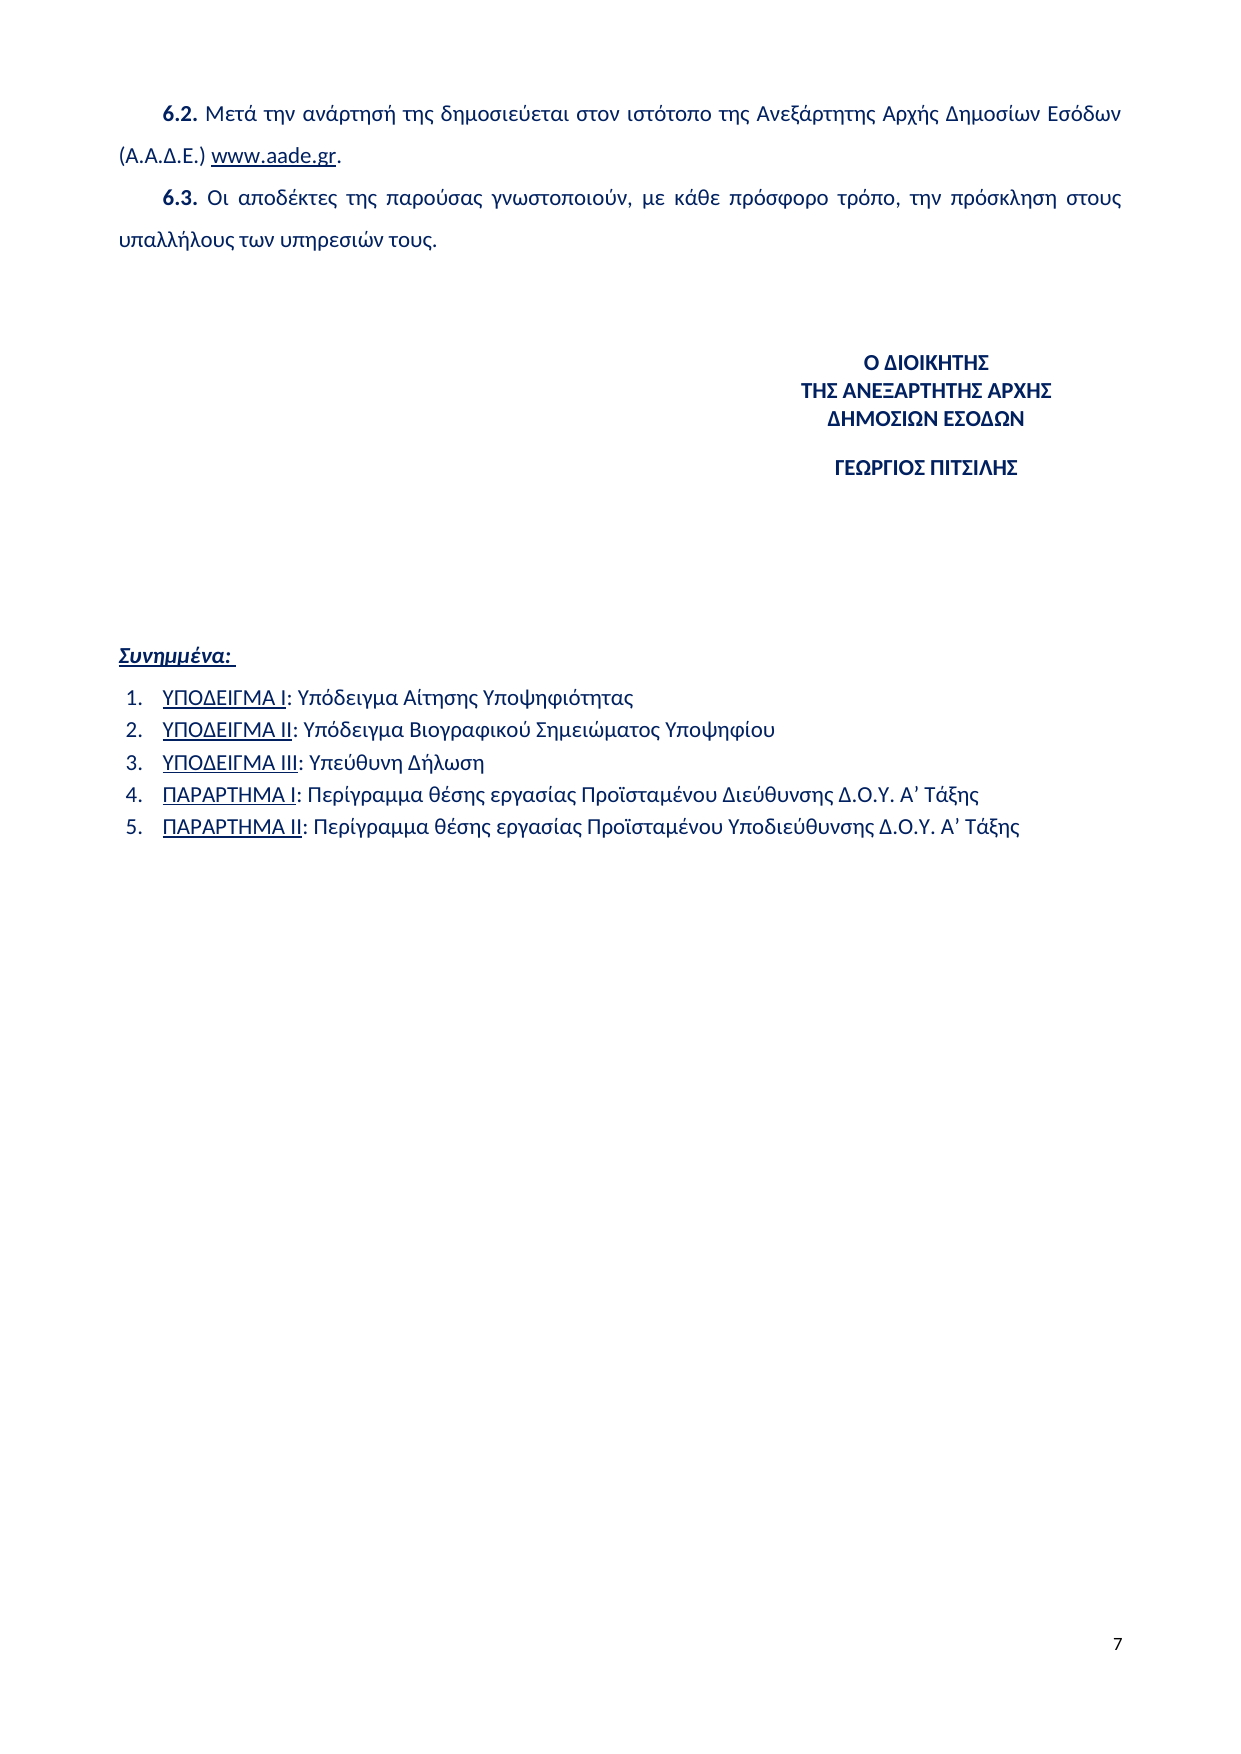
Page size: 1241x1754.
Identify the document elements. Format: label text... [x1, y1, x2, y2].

list ΥΠΟΔΕΙΓΜΑ ΙΙΙ: Υπεύθυνη Δήλωση [125, 748, 1122, 776]
list ΠΑΡΑΡΤΗΜΑ Ι: Περίγραμμα θέσης εργασίας Προϊσταμένου Διεύθυνσης Δ.Ο.Υ. Α’ Τάξης [125, 780, 1122, 808]
list ΥΠΟΔΕΙΓΜΑ ΙΙ: Υπόδειγμα Βιογραφικού Σημειώματος Υποψηφίου [125, 715, 1122, 743]
list ΥΠΟΔΕΙΓΜΑ Ι: Υπόδειγμα Αίτησης Υποψηφιότητας [125, 683, 1122, 711]
text Συνημμένα: [118, 641, 1122, 669]
text 6.2. Μετά την ανάρτησή της δημοσιεύεται στον ιστότοπο της Ανεξάρτητης Αρχής Δημοσίων Εσόδων (Α.Α.Δ.Ε.) www.aade.gr. [118, 99, 1122, 169]
text 6.3. Οι αποδέκτες της παρούσας γνωστοποιούν, με κάθε πρόσφορο τρόπο, την πρόσκληση στους υπαλλήλους των υπηρεσιών τους. [118, 183, 1122, 253]
list ΠΑΡΑΡΤΗΜΑ ΙΙ: Περίγραμμα θέσης εργασίας Προϊσταμένου Υποδιεύθυνσης Δ.Ο.Υ. Α’ Τάξης [125, 812, 1122, 840]
